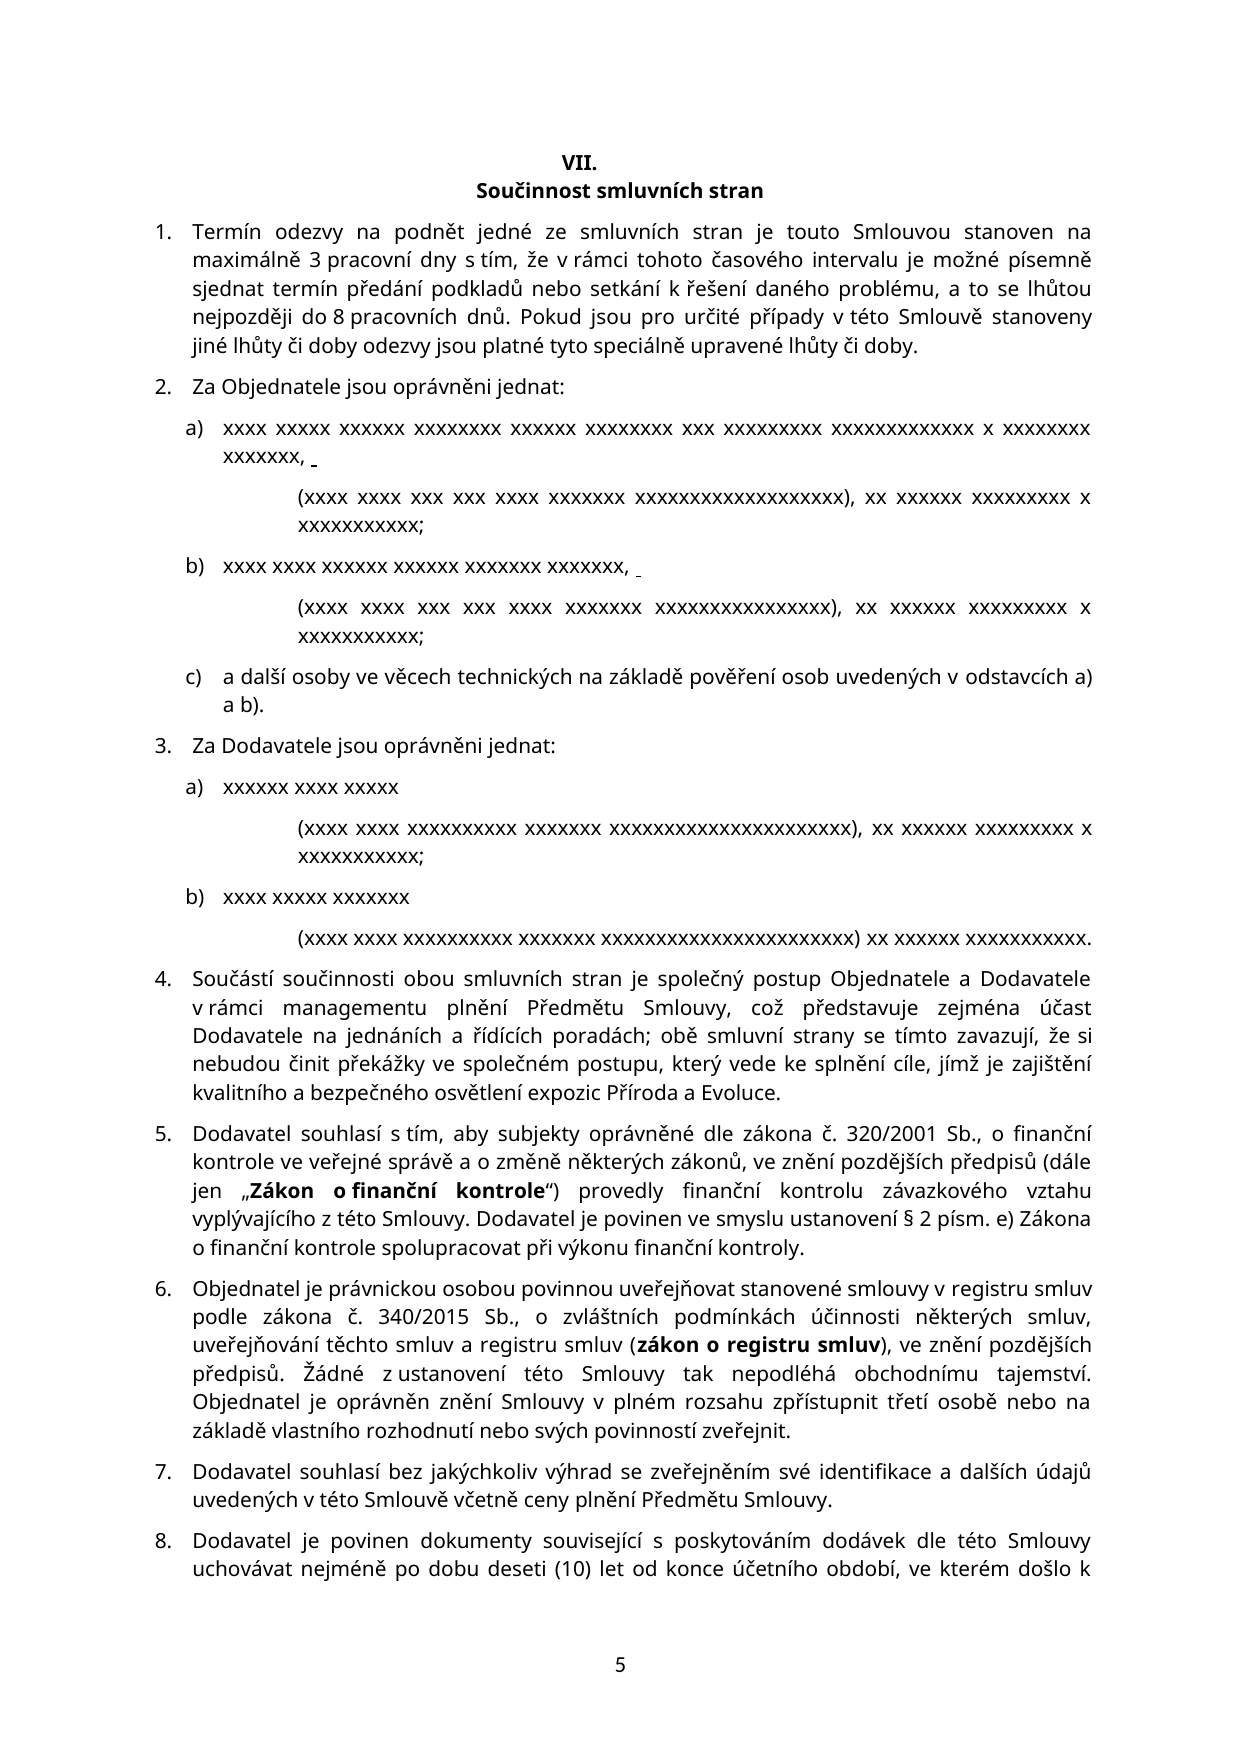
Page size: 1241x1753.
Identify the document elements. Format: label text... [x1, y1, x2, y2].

subtitle Dodavatel souhlasí s tím, aby subjekty oprávněné dle zákona č. 320/2001 Sb., o finanční kontrole ve veřejné správě a o změně některých zákonů, ve znění pozdějších předpisů (dále jen „Zákon o finanční kontrole“) provedly finanční kontrolu závazkového vztahu vyplývajícího z této Smlouvy. Dodavatel je povinen ve smyslu ustanovení § 2 písm. e) Zákona o finanční kontrole spolupracovat při výkonu finanční kontroly. [154, 1119, 1092, 1261]
subtitle Objednatel je právnickou osobou povinnou uveřejňovat stanovené smlouvy v registru smluv podle zákona č. 340/2015 Sb., o zvláštních podmínkách účinnosti některých smluv, uveřejňování těchto smluv a registru smluv (zákon o registru smluv), ve znění pozdějších předpisů. Žádné z ustanovení této Smlouvy tak nepodléhá obchodnímu tajemství. Objednatel je oprávněn znění Smlouvy v plném rozsahu zpřístupnit třetí osobě nebo na základě vlastního rozhodnutí nebo svých povinností zveřejnit. [154, 1274, 1092, 1444]
subtitle Za Dodavatele jsou oprávněni jednat: [154, 731, 1092, 759]
subtitle xxxxxx xxxx xxxxx [185, 772, 1092, 801]
subtitle xxxx xxxxx xxxxxx xxxxxxxx xxxxxx xxxxxxxx xxx xxxxxxxxx xxxxxxxxxxxxx x xxxxxxxx xxxxxxx, [185, 413, 1092, 469]
subtitle Součástí součinnosti obou smluvních stran je společný postup Objednatele a Dodavatele v rámci managementu plnění Předmětu Smlouvy, což představuje zejména účast Dodavatele na jednáních a řídících poradách; obě smluvní strany se tímto zavazují, že si nebudou činit překážky ve společném postupu, který vede ke splnění cíle, jímž je zajištění kvalitního a bezpečného osvětlení expozic Příroda a Evoluce. [154, 964, 1092, 1106]
subtitle (xxxx xxxx xxxxxxxxxx xxxxxxx xxxxxxxxxxxxxxxxxxxxxxx) xx xxxxxx xxxxxxxxxxx. [298, 923, 1092, 952]
subtitle xxxx xxxxx xxxxxxx [185, 882, 1092, 911]
subtitle (xxxx xxxx xxxxxxxxxx xxxxxxx xxxxxxxxxxxxxxxxxxxxxx), xx xxxxxx xxxxxxxxx x xxxxxxxxxxx; [298, 813, 1092, 870]
subtitle (xxxx xxxx xxx xxx xxxx xxxxxxx xxxxxxxxxxxxxxxx), xx xxxxxx xxxxxxxxx x xxxxxxxxxxx; [298, 592, 1092, 649]
subtitle Dodavatel souhlasí bez jakýchkoliv výhrad se zveřejněním své identifikace a dalších údajů uvedených v této Smlouvě včetně ceny plnění Předmětu Smlouvy. [154, 1457, 1092, 1514]
subtitle Za Objednatele jsou oprávněni jednat: [154, 372, 1092, 400]
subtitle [154, 1526, 1092, 1583]
subtitle Termín odezvy na podnět jedné ze smluvních stran je touto Smlouvou stanoven na maximálně 3 pracovní dny s tím, že v rámci tohoto časového intervalu je možné písemně sjednat termín předání podkladů nebo setkání k řešení daného problému, a to se lhůtou nejpozději do 8 pracovních dnů. Pokud jsou pro určité případy v této Smlouvě stanoveny jiné lhůty či doby odezvy jsou platné tyto speciálně upravené lhůty či doby. [154, 217, 1092, 359]
text Součinnost smluvních stran [148, 176, 1092, 204]
subtitle a další osoby ve věcech technických na základě pověření osob uvedených v odstavcích a) a b). [185, 662, 1092, 719]
subtitle xxxx xxxx xxxxxx xxxxxx xxxxxxx xxxxxxx, [185, 551, 1092, 580]
subtitle (xxxx xxxx xxx xxx xxxx xxxxxxx xxxxxxxxxxxxxxxxxxx), xx xxxxxx xxxxxxxxx x xxxxxxxxxxx; [298, 482, 1092, 539]
